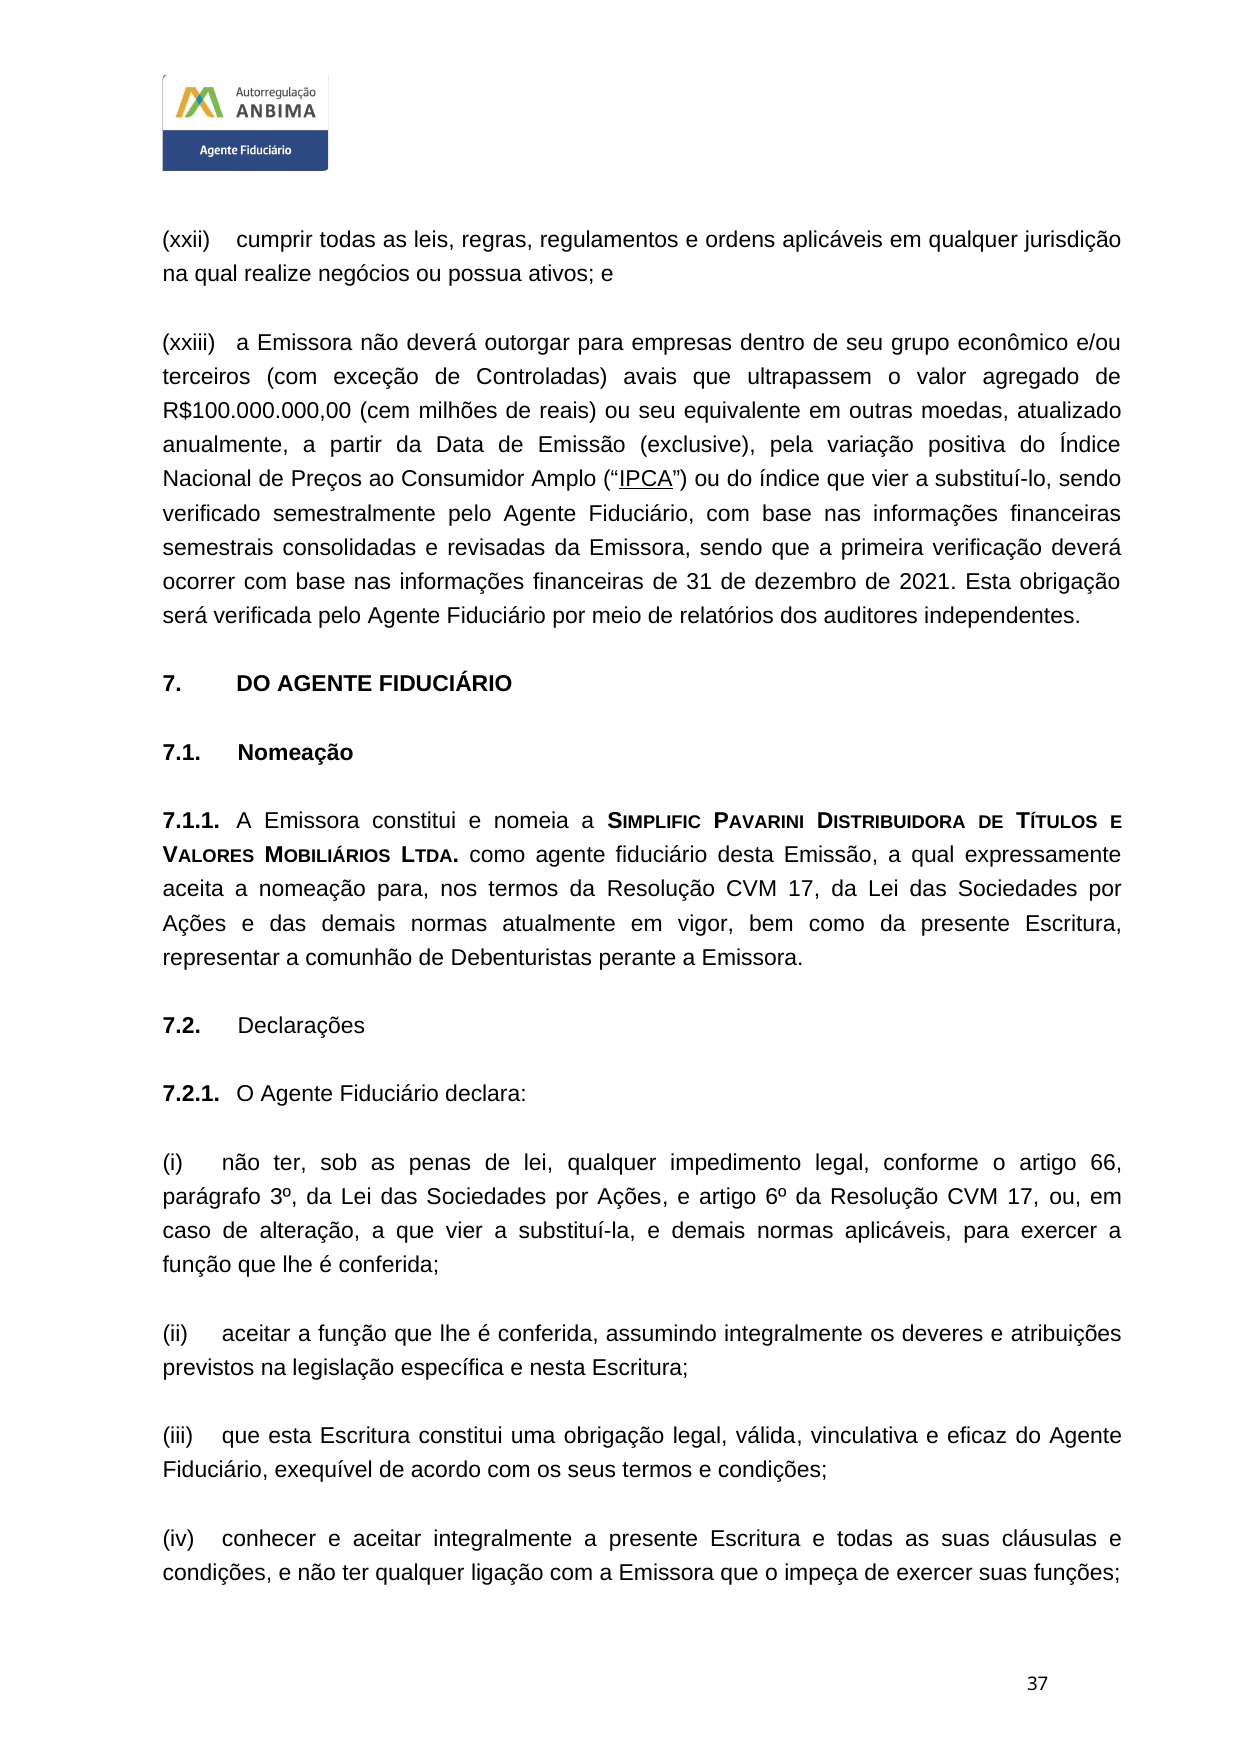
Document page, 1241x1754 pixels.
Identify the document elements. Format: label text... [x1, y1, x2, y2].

list O Agente Fiduciário declara: [162, 1080, 1122, 1107]
list a Emissora não deverá outorgar para empresas dentro de seu grupo econômico e/ou terceiros (com exceção de Controladas) avais que ultrapassem o valor agregado de R$100.000.000,00 (cem milhões de reais) ou seu equivalente em outras moedas, atualizado anualmente, a partir da Data de Emissão (exclusive), pela variação positiva do Índice Nacional de Preços ao Consumidor Amplo (“IPCA”) ou do índice que vier a substituí-lo, sendo verificado semestralmente pelo Agente Fiduciário, com base nas informações financeiras semestrais consolidadas e revisadas da Emissora, sendo que a primeira verificação deverá ocorrer com base nas informações financeiras de 31 de dezembro de 2021. Esta obrigação será verificada pelo Agente Fiduciário por meio de relatórios dos auditores independentes. [162, 329, 1122, 628]
list cumprir todas as leis, regras, regulamentos e ordens aplicáveis em qualquer jurisdição na qual realize negócios ou possua ativos; e [162, 226, 1122, 287]
list DO AGENTE FIDUCIÁRIO [162, 670, 1122, 697]
list Declarações [162, 1012, 1122, 1038]
list conhecer e aceitar integralmente a presente Escritura e todas as suas cláusulas e condições, e não ter qualquer ligação com a Emissora que o impeça de exercer suas funções; [162, 1524, 1122, 1585]
list que esta Escritura constitui uma obrigação legal, válida, vinculativa e eficaz do Agente Fiduciário, exequível de acordo com os seus termos e condições; [162, 1422, 1122, 1482]
picture [162, 75, 329, 171]
list aceitar a função que lhe é conferida, assumindo integralmente os deveres e atribuições previstos na legislação específica e nesta Escritura; [162, 1319, 1122, 1380]
list A Emissora constitui e nomeia a Simplific Pavarini Distribuidora de Títulos e Valores Mobiliários Ltda. como agente fiduciário desta Emissão, a qual expressamente aceita a nomeação para, nos termos da Resolução CVM 17, da Lei das Sociedades por Ações e das demais normas atualmente em vigor, bem como da presente Escritura, representar a comunhão de Debenturistas perante a Emissora. [162, 807, 1122, 970]
list não ter, sob as penas de lei, qualquer impedimento legal, conforme o artigo 66, parágrafo 3º, da Lei das Sociedades por Ações, e artigo 6º da Resolução CVM 17, ou, em caso de alteração, a que vier a substituí-la, e demais normas aplicáveis, para exercer a função que lhe é conferida; [162, 1149, 1122, 1277]
list Nomeação [162, 739, 1122, 765]
